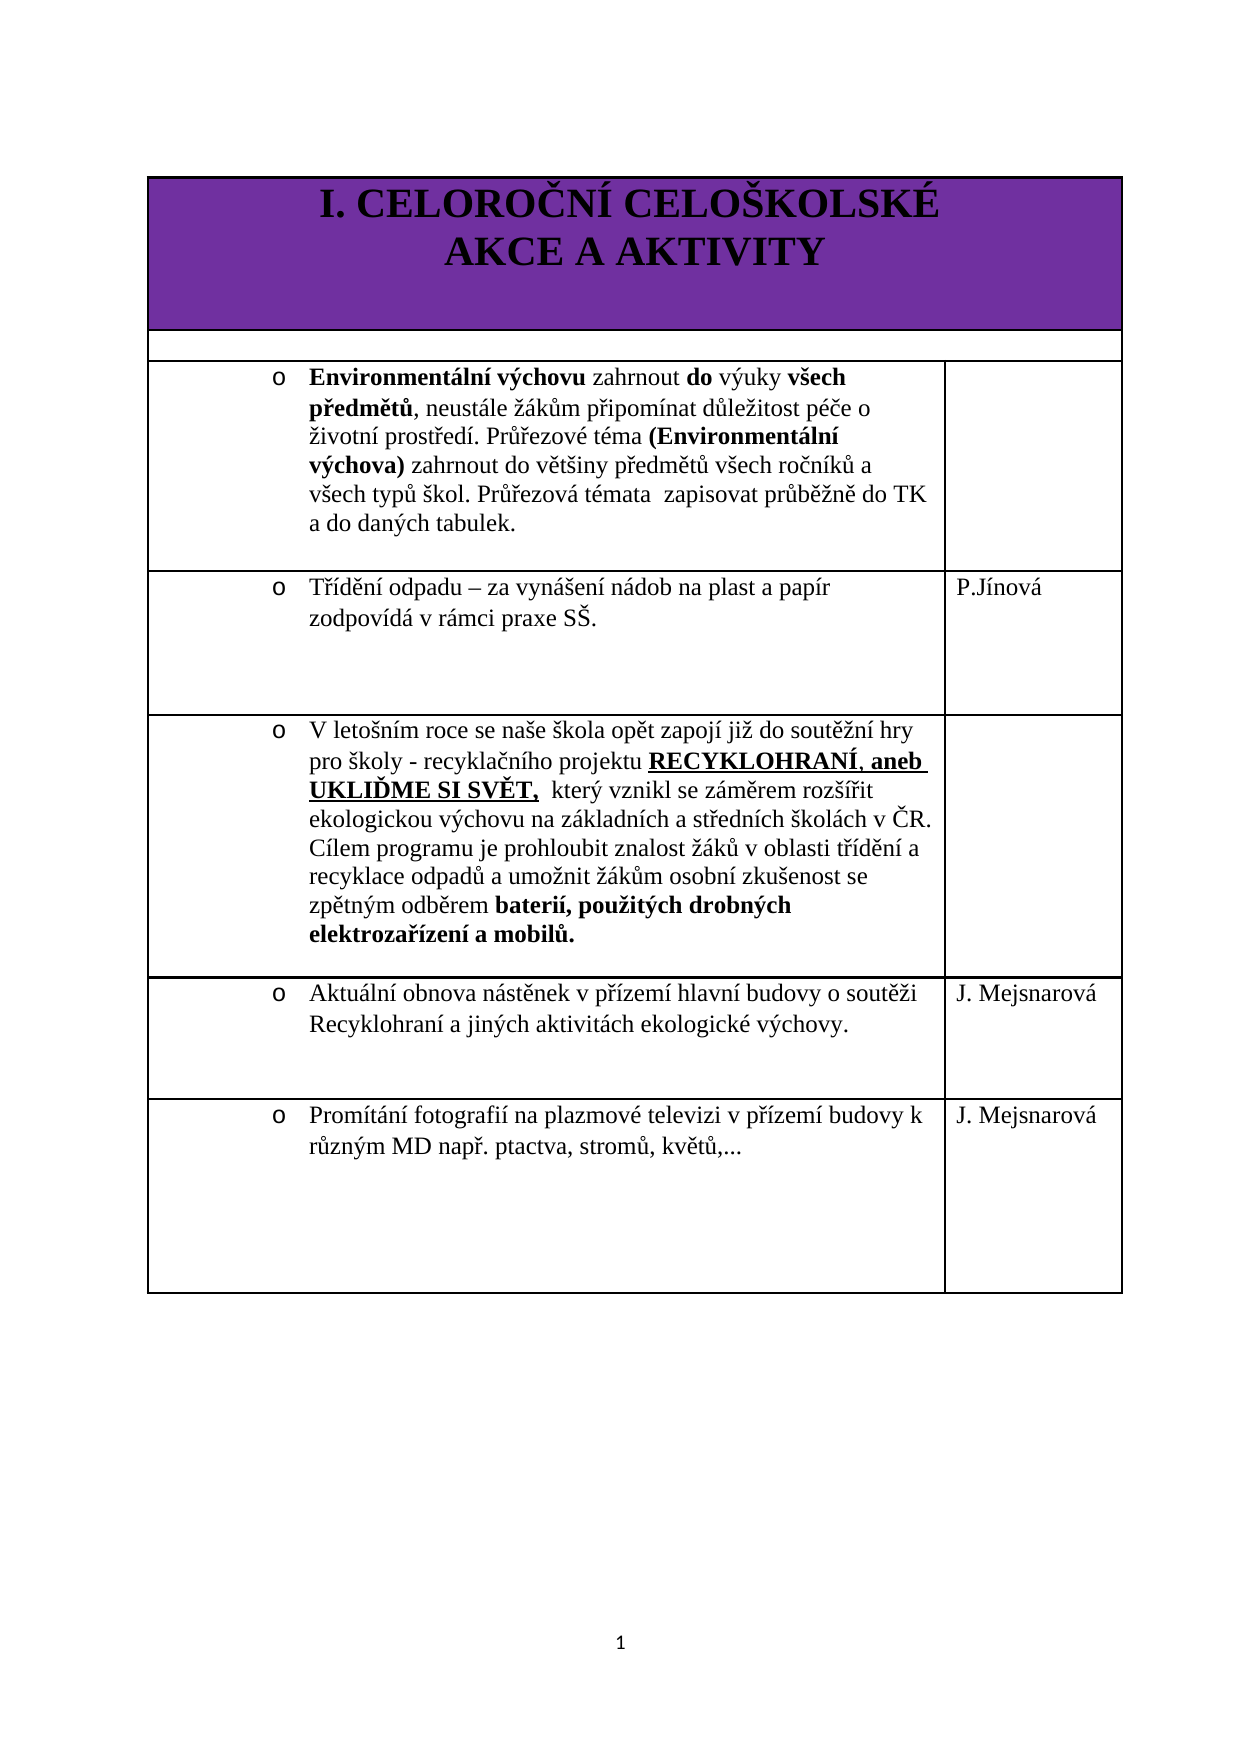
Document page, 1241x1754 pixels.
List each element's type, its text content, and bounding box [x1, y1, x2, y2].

table_cell P.Jínová [946, 572, 1121, 713]
table_cell Třídění odpadu – za vynášení nádob na plast a papír zodpovídá v rámci praxe SŠ. [149, 572, 944, 713]
table_cell Aktuální obnova nástěnek v přízemí hlavní budovy o soutěži Recyklohraní a jiných aktivitách ekologické výchovy. [149, 979, 944, 1098]
table_header I. CELOROČNÍ CELOŠKOLSKÉ AKCE A AKTIVITY [149, 179, 1121, 329]
table_cell J. Mejsnarová [946, 1100, 1121, 1292]
table_cell J. Mejsnarová [946, 979, 1121, 1098]
table_cell Promítání fotografií na plazmové televizi v přízemí budovy k různým MD např. ptactva, stromů, květů,... [149, 1100, 944, 1292]
table_cell Environmentální výchovu zahrnout do výuky všech předmětů, neustále žákům připomínat důležitost péče o životní prostředí. Průřezové téma (Environmentální výchova) zahrnout do většiny předmětů všech ročníků a všech typů škol. Průřezová témata zapisovat průběžně do TK a do daných tabulek. [149, 362, 944, 570]
table_cell V letošním roce se naše škola opět zapojí již do soutěžní hry pro školy - recyklačního projektu RECYKLOHRANÍ, aneb UKLIĎME SI SVĚT, který vznikl se záměrem rozšířit ekologickou výchovu na základních a středních školách v ČR. Cílem programu je prohloubit znalost žáků v oblasti třídění a recyklace odpadů a umožnit žákům osobní zkušenost se zpětným odběrem baterií, použitých drobných elektrozařízení a mobilů. [149, 716, 944, 976]
table_cell [946, 716, 1121, 976]
table_cell [946, 362, 1121, 570]
table_cell [149, 331, 1121, 360]
